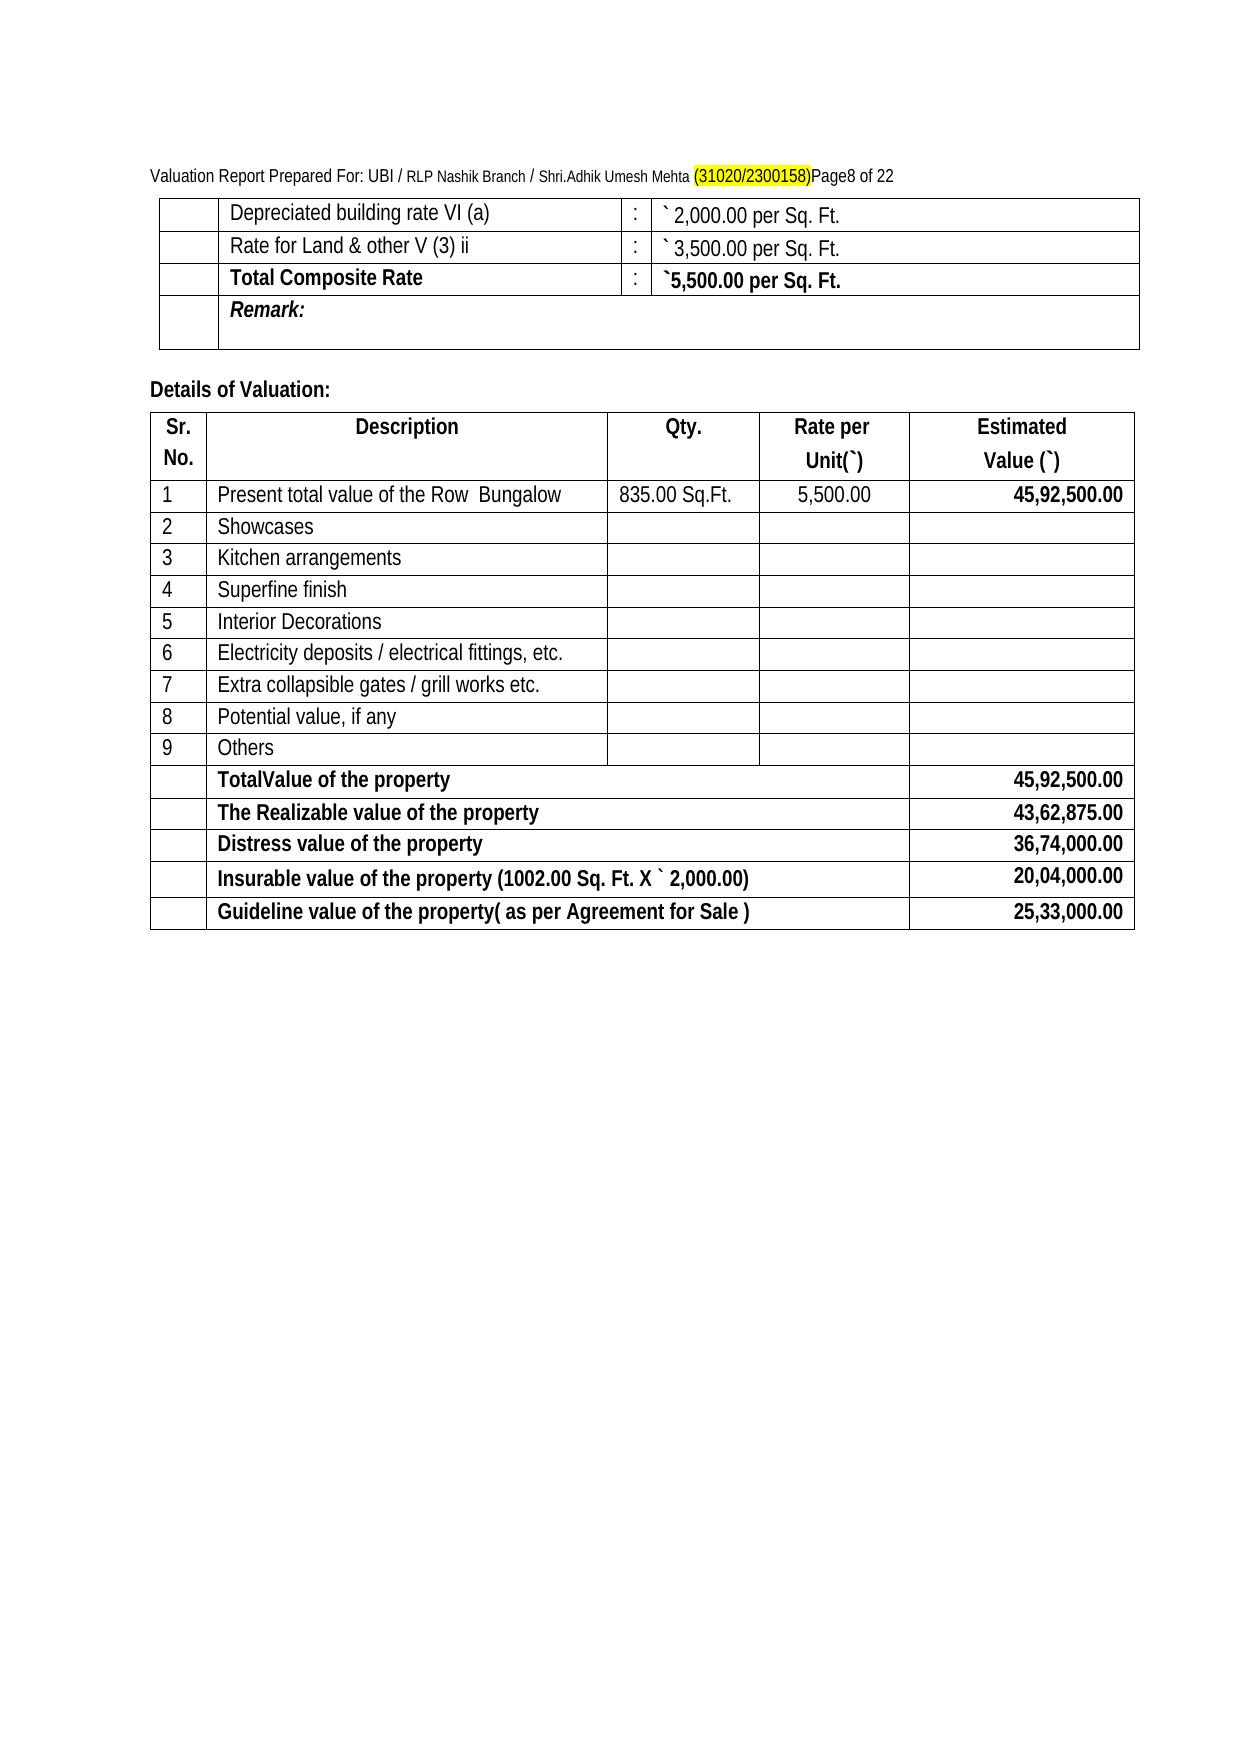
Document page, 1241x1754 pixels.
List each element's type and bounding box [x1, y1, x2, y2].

table_header [139, 198, 1191, 1565]
